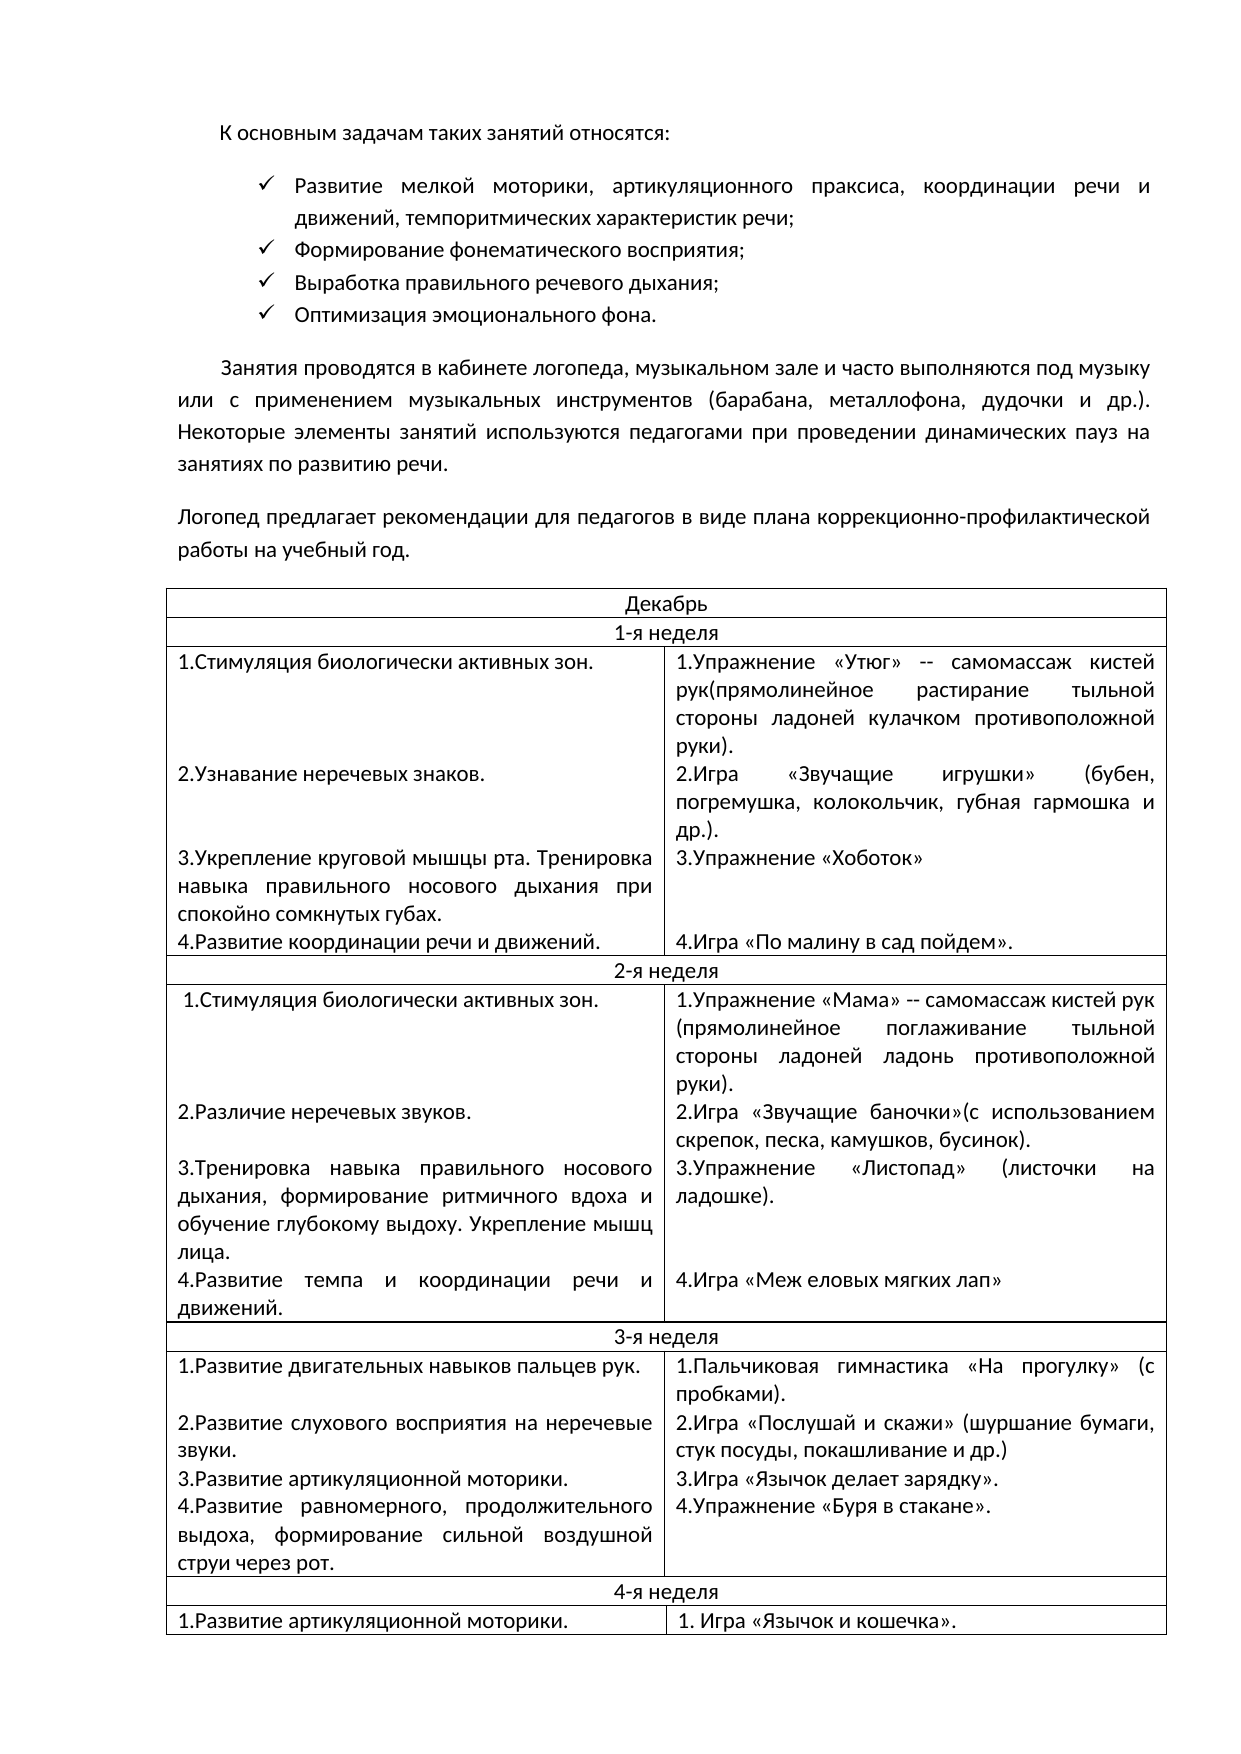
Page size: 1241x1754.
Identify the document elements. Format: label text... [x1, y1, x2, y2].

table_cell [167, 1606, 666, 1634]
table_cell 1.Стимуляция биологически активных зон. 2.Различие неречевых звуков. 3.Тренировка навыка правильного носового дыхания, формирование ритмичного вдоха и обучение глубокому выдоху. Укрепление мышц лица. 4.Развитие темпа и координации речи и движений. [167, 985, 664, 1321]
list Выработка правильного речевого дыхания; [257, 268, 1152, 296]
table_cell 2-я неделя [167, 956, 1166, 984]
list Формирование фонематического восприятия; [257, 236, 1152, 263]
table_cell 1.Пальчиковая гимнастика «На прогулку» (с пробками). 2.Игра «Послушай и скажи» (шуршание бумаги, стук посуды, покашливание и др.) 3.Игра «Язычок делает зарядку». 4.Упражнение «Буря в стакане». [665, 1352, 1166, 1576]
table_cell 4-я неделя [167, 1577, 1166, 1605]
table_cell 1-я неделя [167, 618, 1166, 646]
text К основным задачам таких занятий относятся: [219, 118, 1152, 146]
table_header Декабрь [167, 589, 1166, 617]
table_cell 3-я неделя [167, 1323, 1166, 1351]
table_cell 1.Упражнение «Утюг» -- самомассаж кистей рук(прямолинейное растирание тыльной стороны ладоней кулачком противоположной руки). 2.Игра «Звучащие игрушки» (бубен, погремушка, колокольчик, губная гармошка и др.). 3.Упражнение «Хоботок» 4.Игра «По малину в сад пойдем». [665, 647, 1166, 955]
text Занятия проводятся в кабинете логопеда, музыкальном зале и часто выполняются под музыку или с применением музыкальных инструментов (барабана, металлофона, дудочки и др.). Некоторые элементы занятий используются педагогами при проведении динамических пауз на занятиях по развитию речи. [177, 353, 1152, 477]
table_cell 1.Стимуляция биологически активных зон. 2.Узнавание неречевых знаков. 3.Укрепление круговой мышцы рта. Тренировка навыка правильного носового дыхания при спокойно сомкнутых губах. 4.Развитие координации речи и движений. [167, 647, 664, 955]
list Развитие мелкой моторики, артикуляционного праксиса, координации речи и движений, темпоритмических характеристик речи; [257, 171, 1152, 231]
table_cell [667, 1606, 1166, 1634]
table_cell 1.Развитие двигательных навыков пальцев рук. 2.Развитие слухового восприятия на неречевые звуки. 3.Развитие артикуляционной моторики. 4.Развитие равномерного, продолжительного выдоха, формирование сильной воздушной струи через рот. [167, 1352, 664, 1576]
list Оптимизация эмоционального фона. [257, 300, 1152, 328]
text Логопед предлагает рекомендации для педагогов в виде плана коррекционно-профилактической работы на учебный год. [177, 502, 1152, 563]
table_cell 1.Упражнение «Мама» -- самомассаж кистей рук (прямолинейное поглаживание тыльной стороны ладоней ладонь противоположной руки). 2.Игра «Звучащие баночки»(с использованием скрепок, песка, камушков, бусинок). 3.Упражнение «Листопад» (листочки на ладошке). 4.Игра «Меж еловых мягких лап» [665, 985, 1166, 1321]
